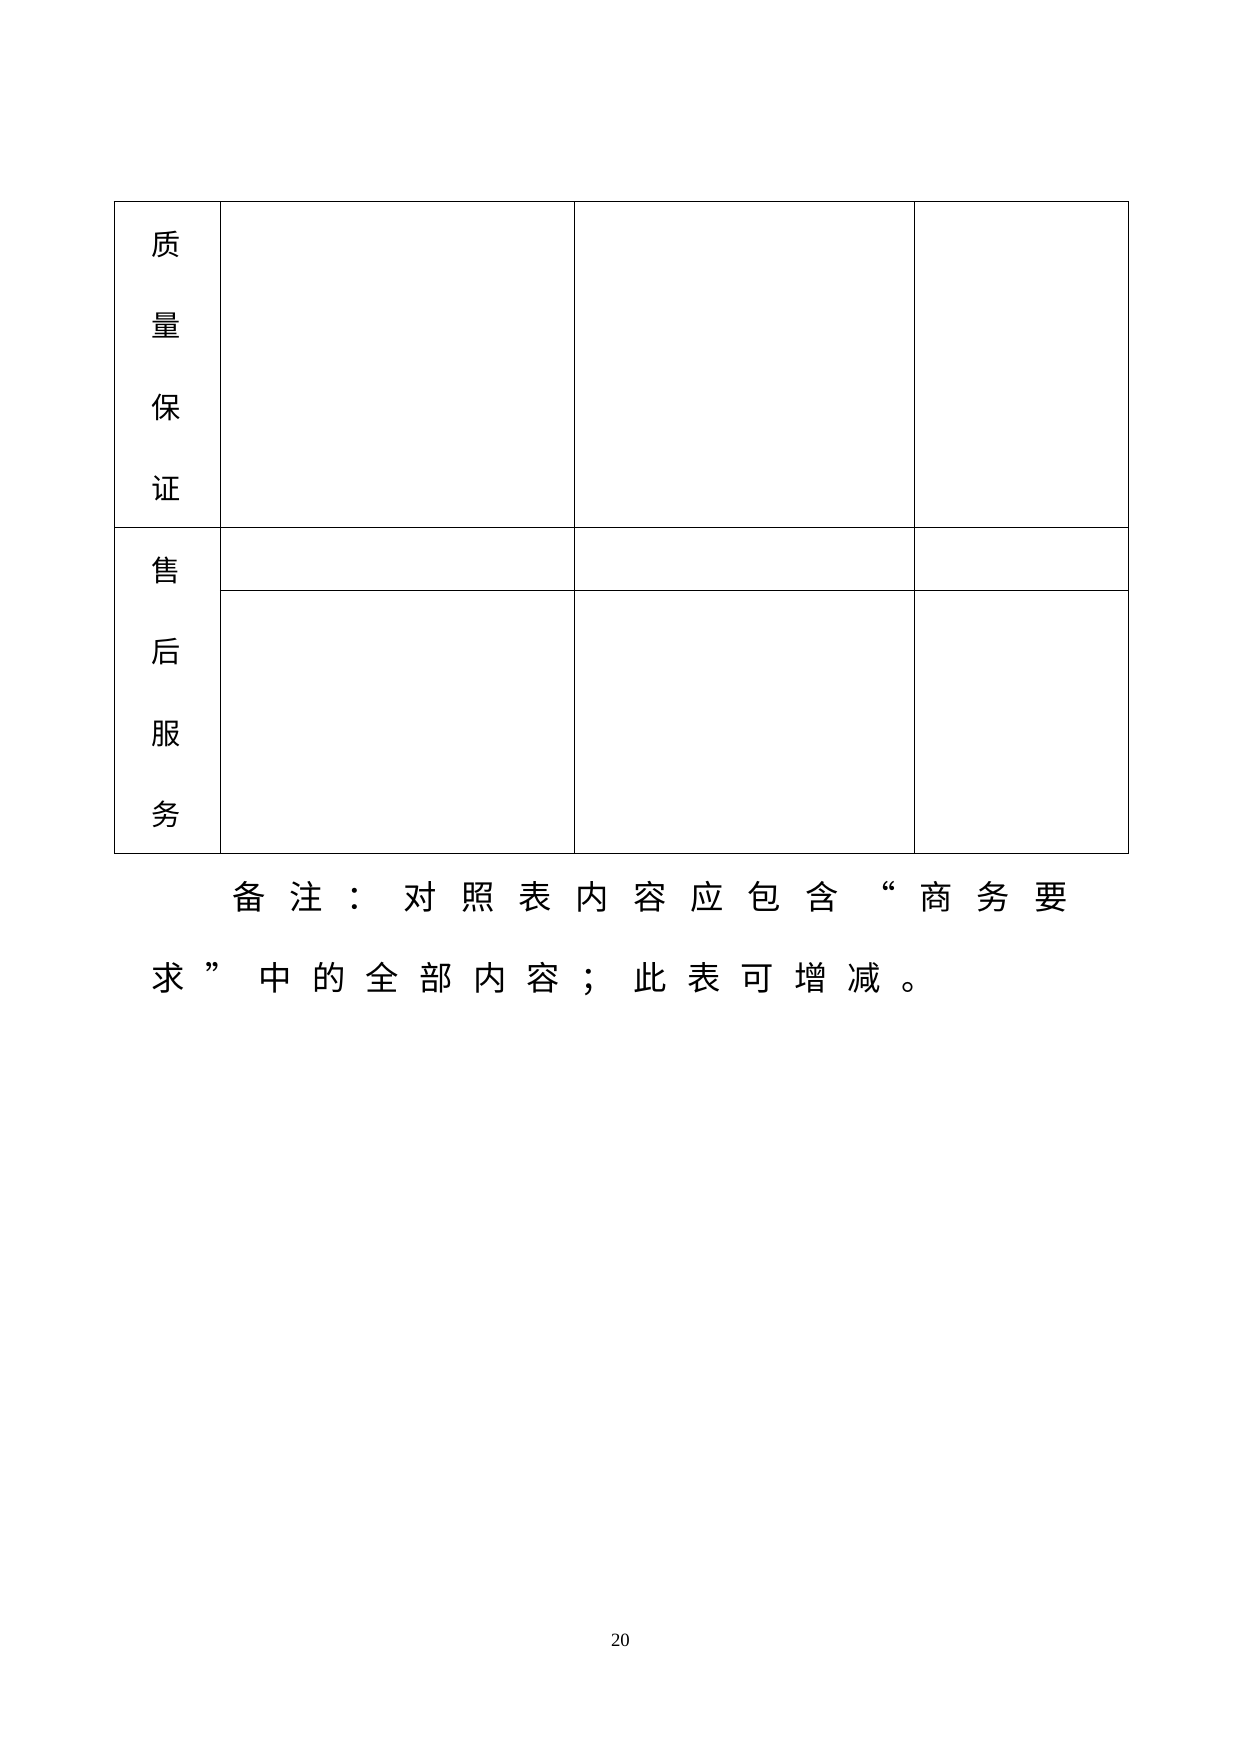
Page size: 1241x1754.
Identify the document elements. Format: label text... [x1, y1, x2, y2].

table_cell 质 量 保 证 [115, 202, 220, 527]
text 备注：对照表内容应包含“商务要求”中的全部内容；此表可增减。 [152, 854, 1088, 1017]
table_cell [915, 591, 1128, 853]
table_cell [221, 202, 574, 527]
table_cell [221, 591, 574, 853]
table_cell [575, 202, 914, 527]
table_cell [915, 202, 1128, 527]
table_cell [221, 528, 574, 590]
table_cell [915, 528, 1128, 590]
table_cell 售 后 服 务 [115, 528, 220, 853]
table_cell [575, 591, 914, 853]
table_cell [575, 528, 914, 590]
